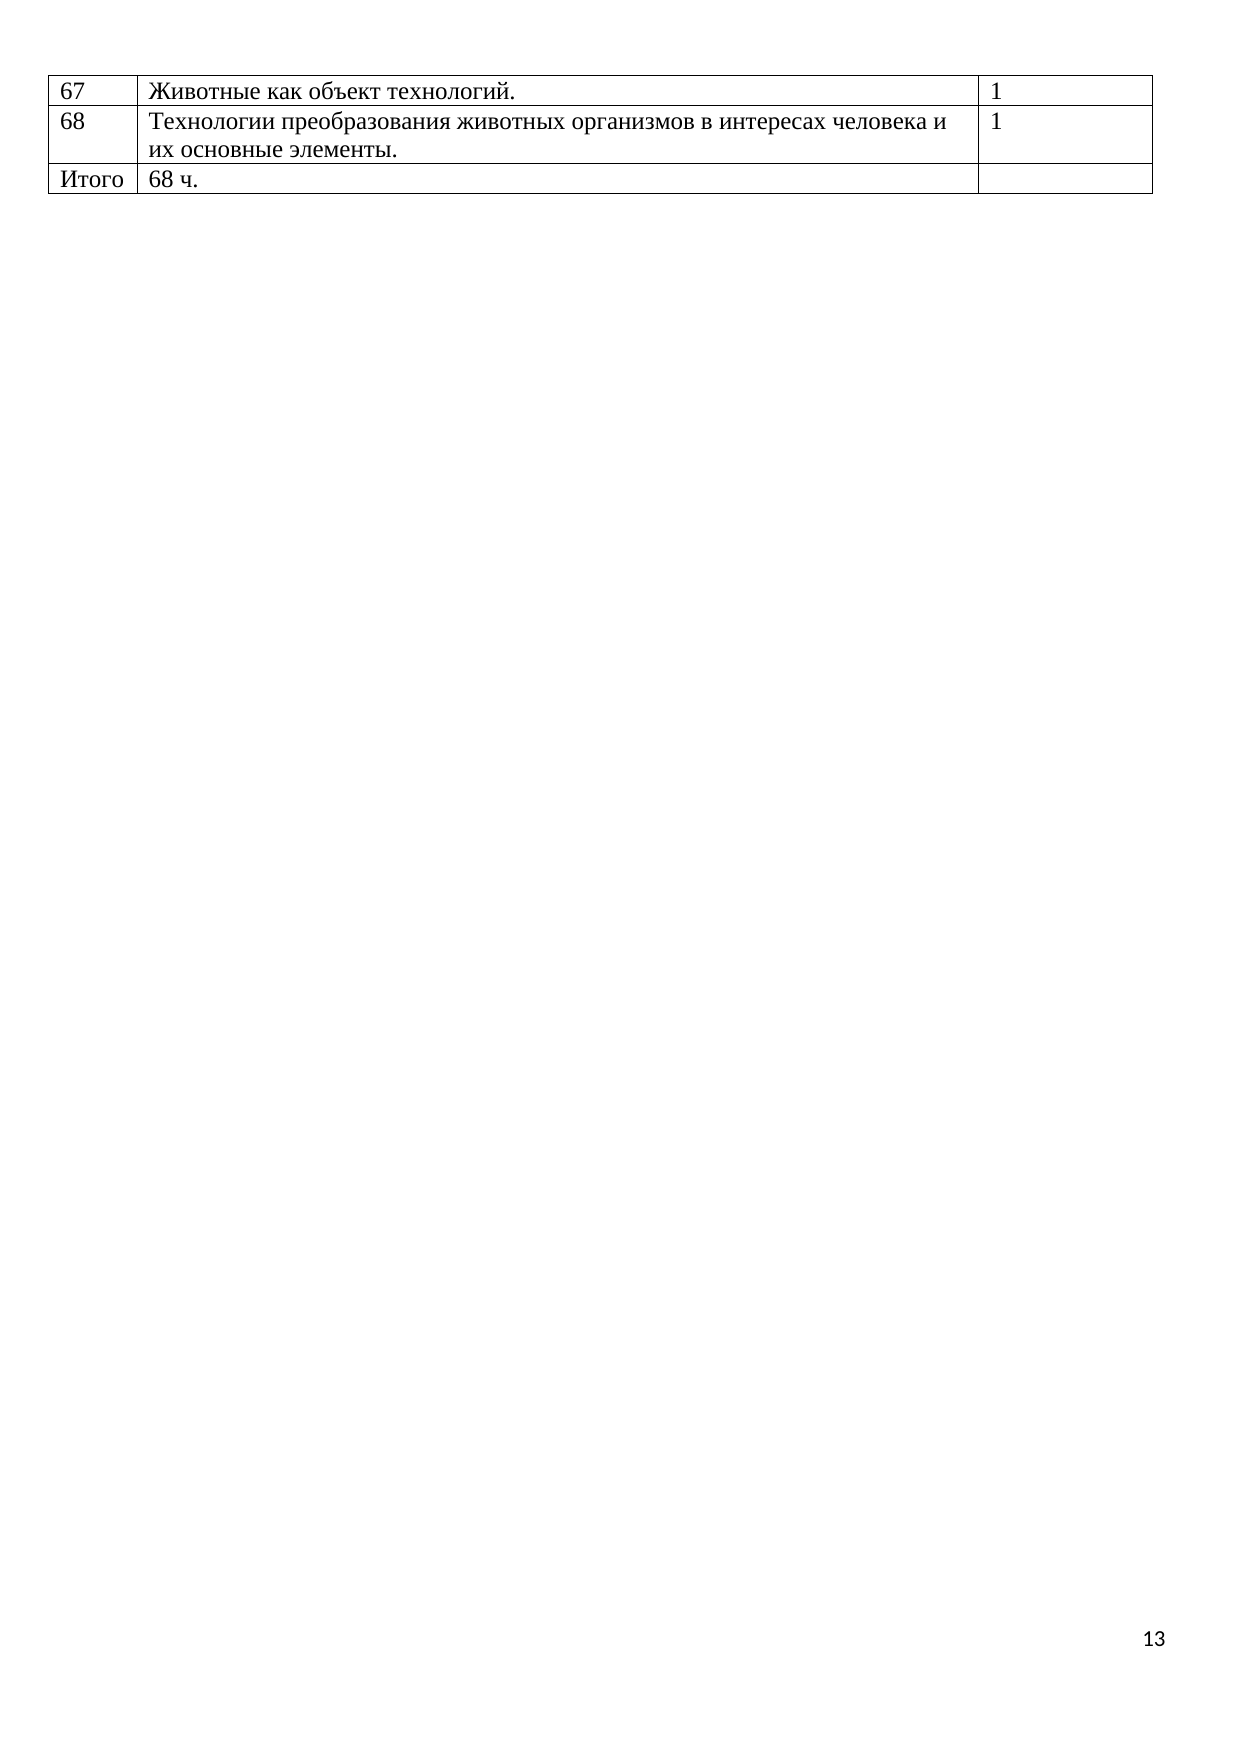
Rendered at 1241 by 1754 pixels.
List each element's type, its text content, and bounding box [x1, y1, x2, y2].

table_cell Технологии преобразования животных организмов в интересах человека и их основные элементы. [138, 106, 978, 163]
table_cell 68 ч. [138, 164, 978, 193]
table_cell 1 [979, 106, 1152, 163]
table_cell Итого [49, 164, 137, 193]
table_cell 67 [49, 76, 137, 105]
table_cell [979, 164, 1152, 193]
table_cell 1 [979, 76, 1152, 105]
table_cell Животные как объект технологий. [138, 76, 978, 105]
table_cell 68 [49, 106, 137, 163]
